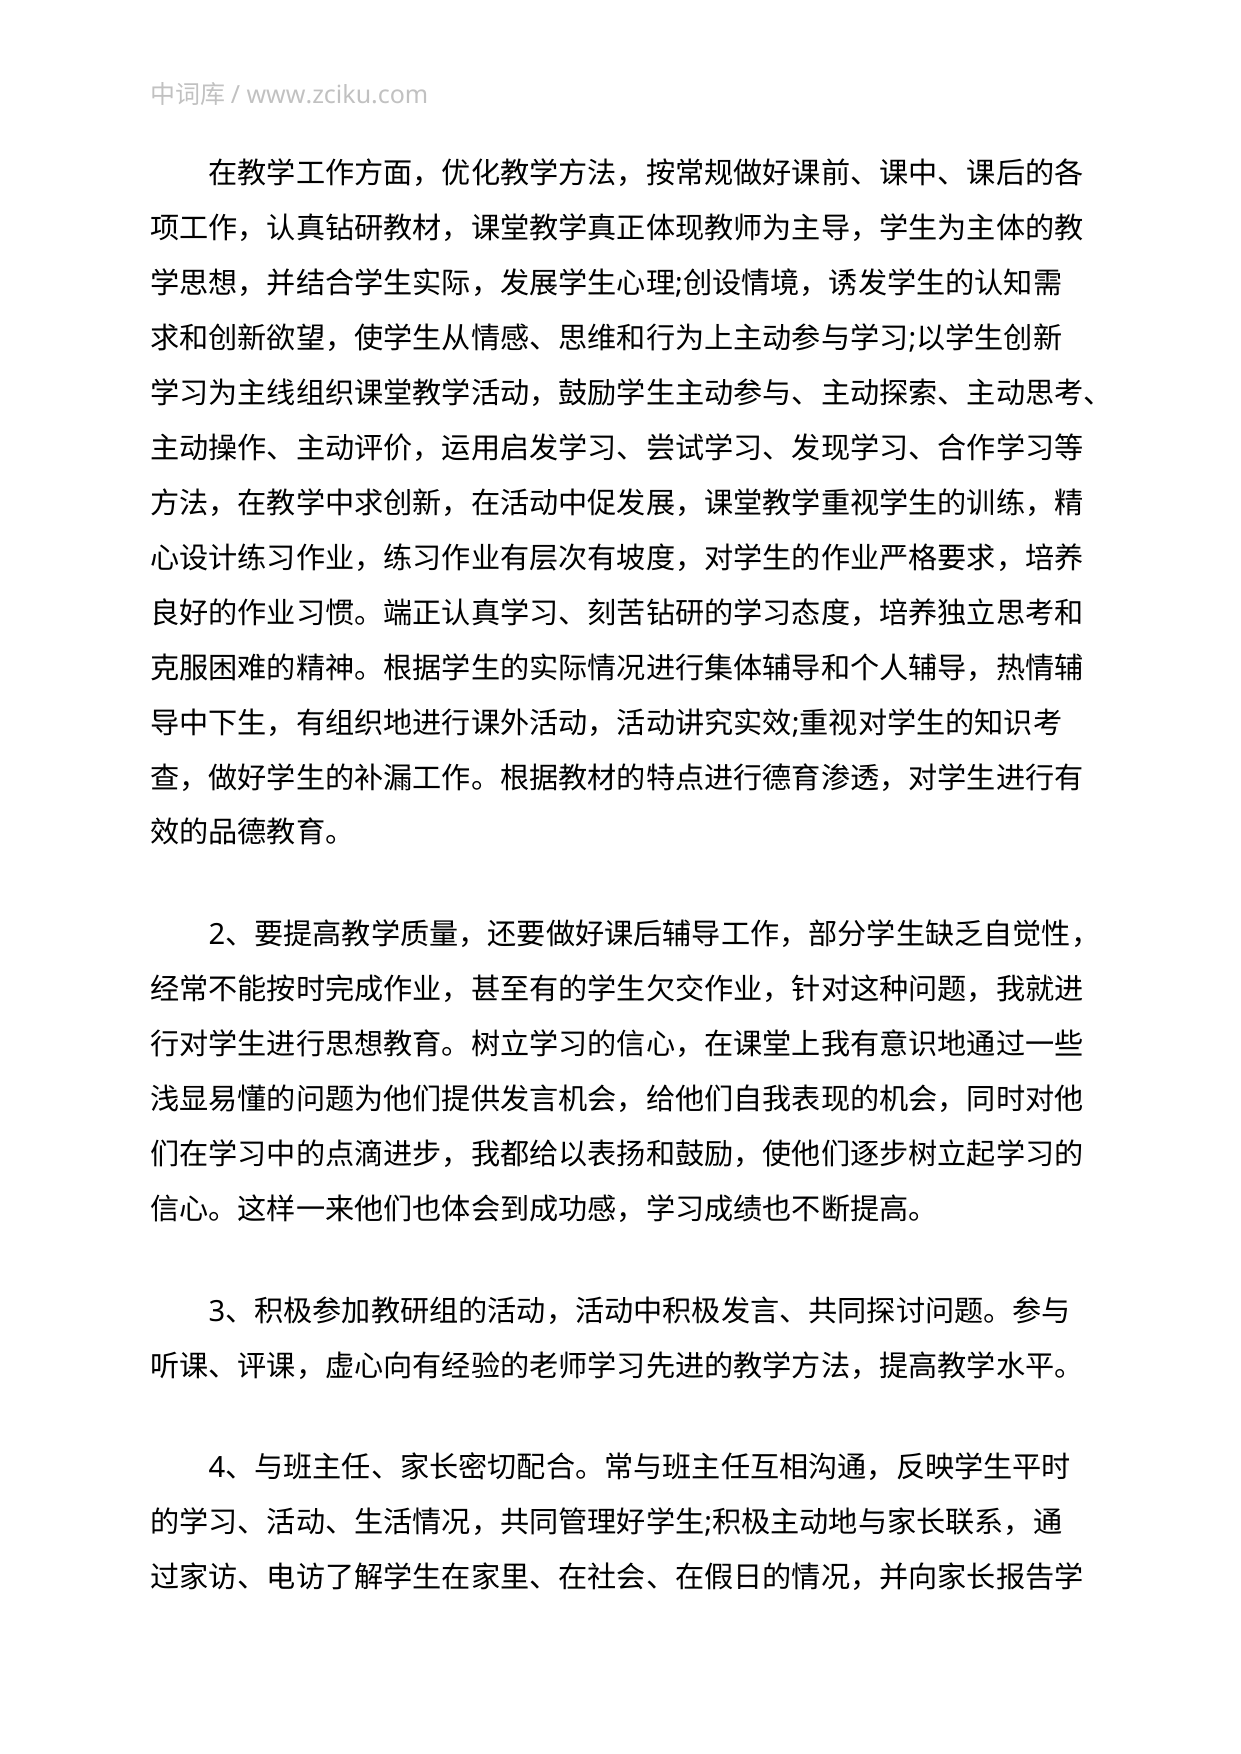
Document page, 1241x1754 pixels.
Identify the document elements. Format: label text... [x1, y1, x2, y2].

text 在教学工作方面，优化教学方法，按常规做好课前、课中、课后的各项工作，认真钻研教材，课堂教学真正体现教师为主导，学生为主体的教学思想，并结合学生实际，发展学生心理;创设情境，诱发学生的认知需求和创新欲望，使学生从情感、思维和行为上主动参与学习;以学生创新学习为主线组织课堂教学活动，鼓励学生主动参与、主动探索、主动思考、主动操作、主动评价，运用启发学习、尝试学习、发现学习、合作学习等方法，在教学中求创新，在活动中促发展，课堂教学重视学生的训练，精心设计练习作业，练习作业有层次有坡度，对学生的作业严格要求，培养良好的作业习惯。端正认真学习、刻苦钻研的学习态度，培养独立思考和克服困难的精神。根据学生的实际情况进行集体辅导和个人辅导，热情辅导中下生，有组织地进行课外活动，活动讲究实效;重视对学生的知识考查，做好学生的补漏工作。根据教材的特点进行德育渗透，对学生进行有效的品德教育。 [150, 150, 1090, 851]
text 2、要提高教学质量，还要做好课后辅导工作，部分学生缺乏自觉性，经常不能按时完成作业，甚至有的学生欠交作业，针对这种问题，我就进行对学生进行思想教育。树立学习的信心，在课堂上我有意识地通过一些浅显易懂的问题为他们提供发言机会，给他们自我表现的机会，同时对他们在学习中的点滴进步，我都给以表扬和鼓励，使他们逐步树立起学习的信心。这样一来他们也体会到成功感，学习成绩也不断提高。 [150, 911, 1090, 1228]
text 3、积极参加教研组的活动，活动中积极发言、共同探讨问题。参与听课、评课，虚心向有经验的老师学习先进的教学方法，提高教学水平。 [150, 1287, 1090, 1384]
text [150, 1444, 1090, 1596]
